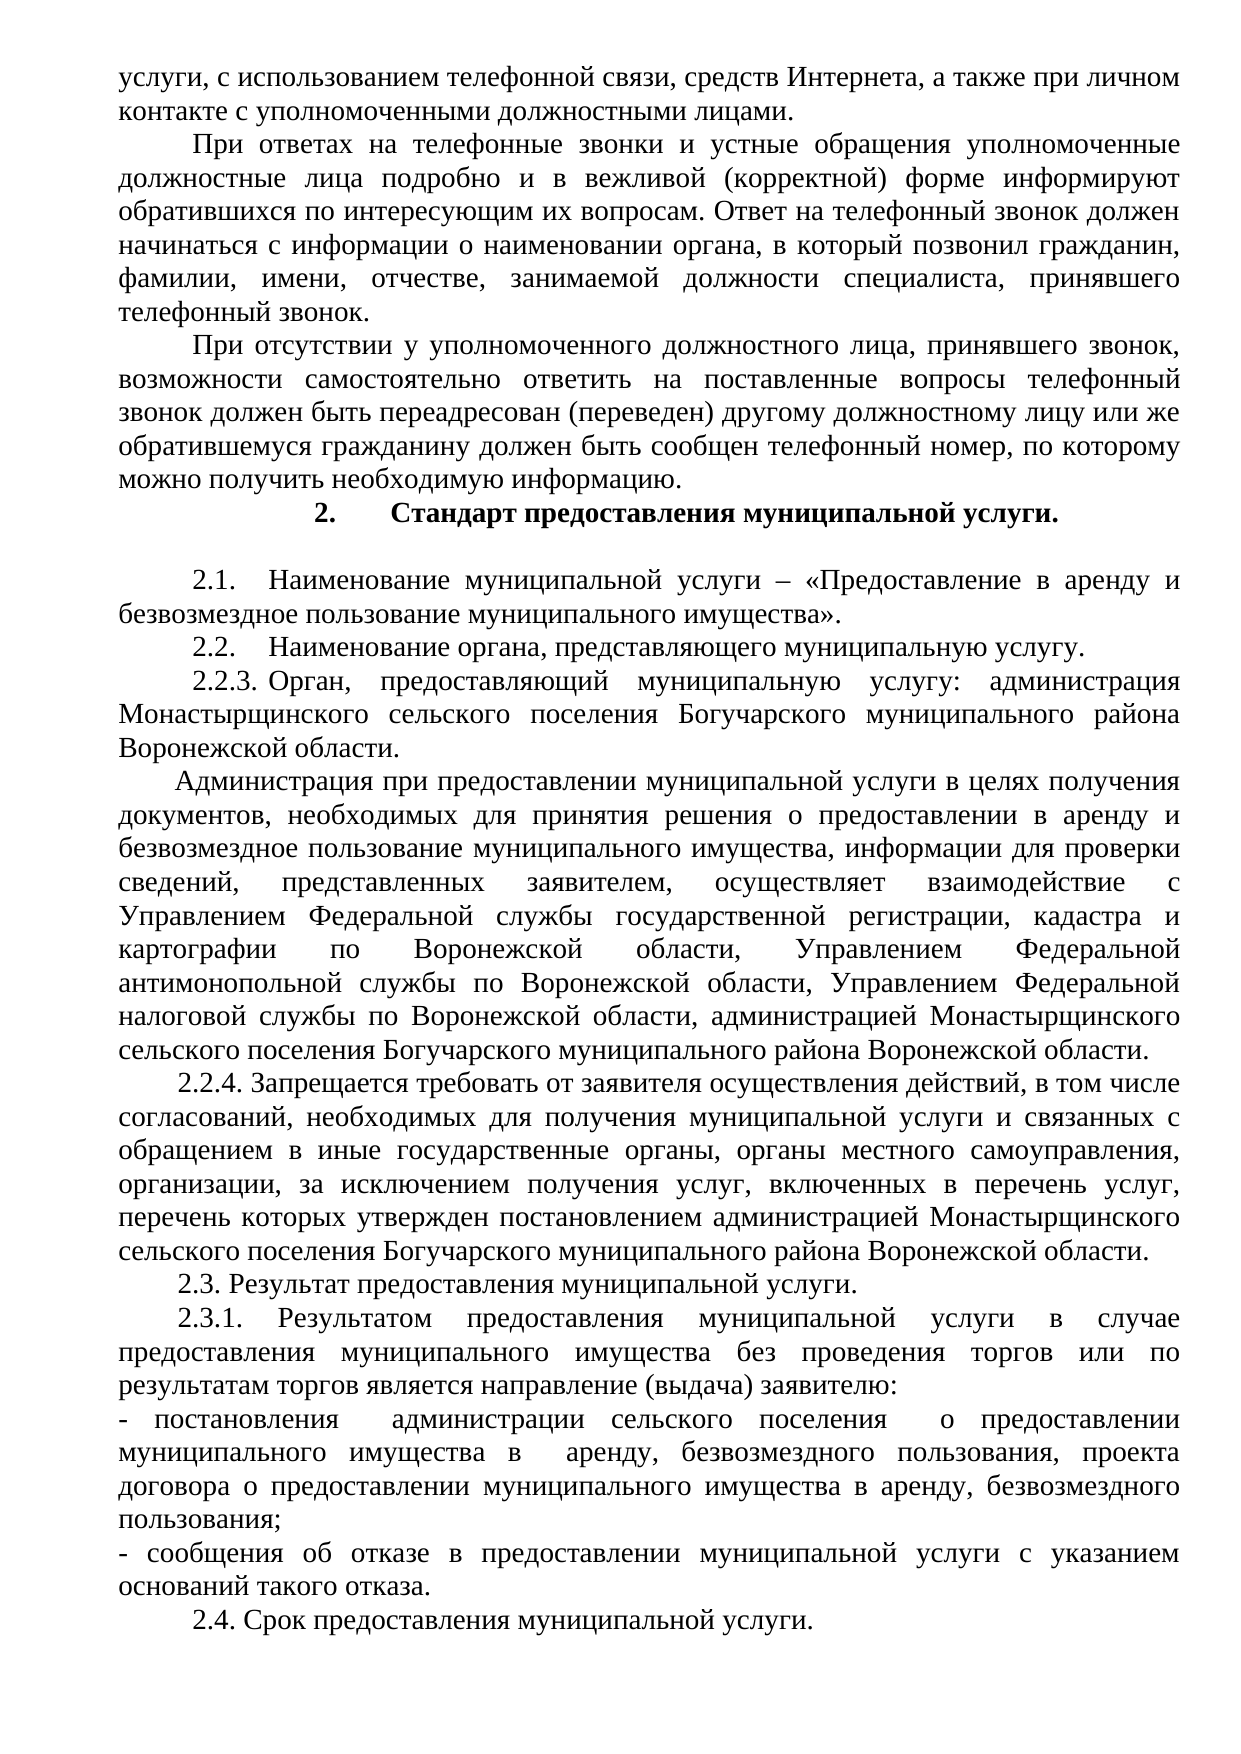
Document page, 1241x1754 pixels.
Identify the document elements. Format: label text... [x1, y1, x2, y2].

list Наименование муниципальной услуги – «Предоставление в аренду и безвозмездное пользование муниципального имущества». [118, 562, 1181, 629]
text 2.4. Срок предоставления муниципальной услуги. [118, 1602, 1181, 1636]
list Наименование органа, представляющего муниципальную услугу. [118, 629, 1181, 663]
text При ответах на телефонные звонки и устные обращения уполномоченные должностные лица подробно и в вежливой (корректной) форме информируют обратившихся по интересующим их вопросам. Ответ на телефонный звонок должен начинаться с информации о наименовании органа, в который позвонил гражданин, фамилии, имени, отчестве, занимаемой должности специалиста, принявшего телефонный звонок. [118, 126, 1181, 327]
text 2.3.1. Результатом предоставления муниципальной услуги в случае предоставления муниципального имущества без проведения торгов или по результатам торгов является направление (выдача) заявителю: [118, 1300, 1181, 1401]
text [118, 59, 1181, 126]
text При отсутствии у уполномоченного должностного лица, принявшего звонок, возможности самостоятельно ответить на поставленные вопросы телефонный звонок должен быть переадресован (переведен) другому должностному лицу или же обратившемуся гражданину должен быть сообщен телефонный номер, по которому можно получить необходимую информацию. [118, 327, 1181, 495]
text - постановления администрации сельского поселения о предоставлении муниципального имущества в аренду, безвозмездного пользования, проекта договора о предоставлении муниципального имущества в аренду, безвозмездного пользования; [118, 1401, 1181, 1535]
list Стандарт предоставления муниципальной услуги. [118, 495, 1181, 529]
text 2.3. Результат предоставления муниципальной услуги. [118, 1267, 1181, 1300]
text 2.2.4. Запрещается требовать от заявителя осуществления действий, в том числе согласований, необходимых для получения муниципальной услуги и связанных с обращением в иные государственные органы, органы местного самоуправления, организации, за исключением получения услуг, включенных в перечень услуг, перечень которых утвержден постановлением администрацией Монастырщинского сельского поселения Богучарского муниципального района Воронежской области. [118, 1065, 1181, 1267]
text - сообщения об отказе в предоставлении муниципальной услуги с указанием оснований такого отказа. [118, 1535, 1181, 1602]
list Орган, предоставляющий муниципальную услугу: администрация Монастырщинского сельского поселения Богучарского муниципального района Воронежской области. [118, 663, 1181, 763]
text Администрация при предоставлении муниципальной услуги в целях получения документов, необходимых для принятия решения о предоставлении в аренду и безвозмездное пользование муниципального имущества, информации для проверки сведений, представленных заявителем, осуществляет взаимодействие с Управлением Федеральной службы государственной регистрации, кадастра и картографии по Воронежской области, Управлением Федеральной антимонопольной службы по Воронежской области, Управлением Федеральной налоговой службы по Воронежской области, администрацией Монастырщинского сельского поселения Богучарского муниципального района Воронежской области. [118, 763, 1181, 1065]
